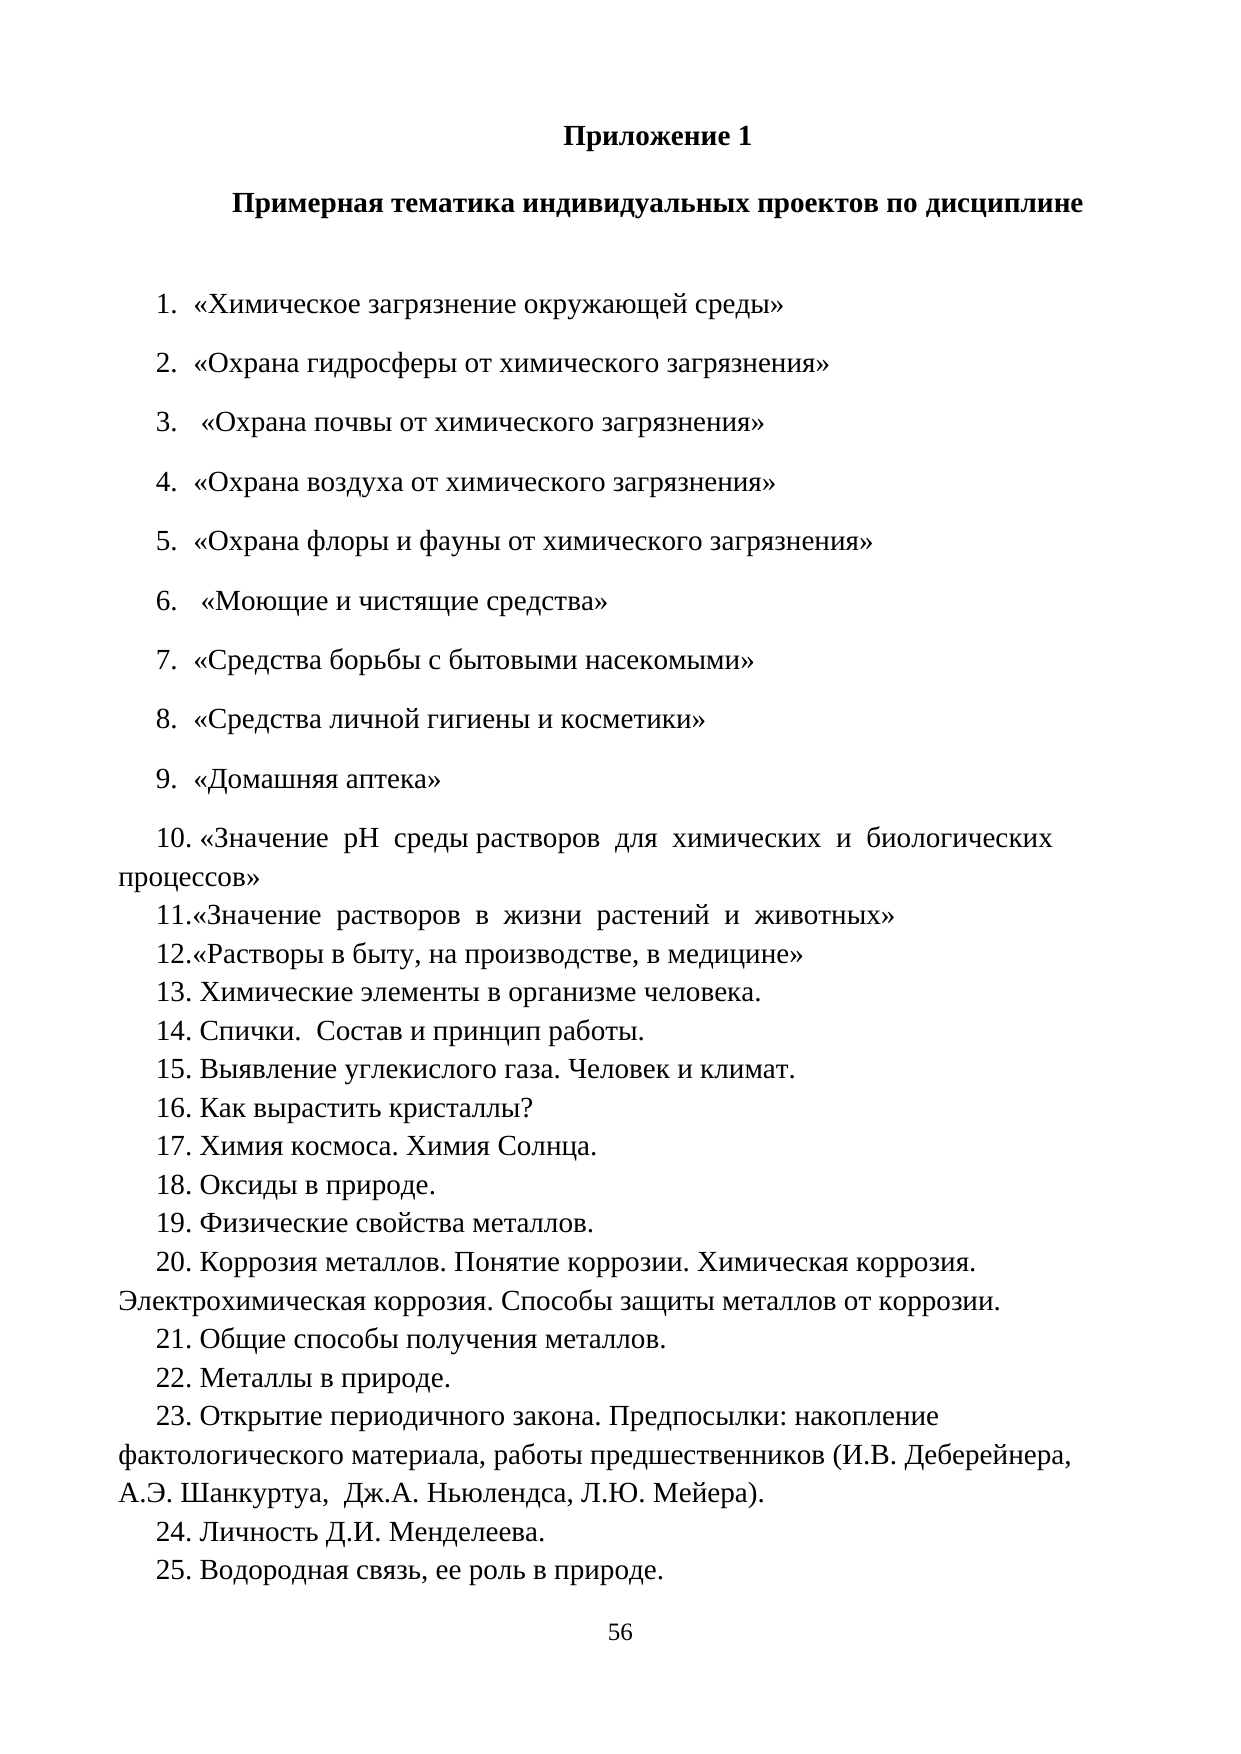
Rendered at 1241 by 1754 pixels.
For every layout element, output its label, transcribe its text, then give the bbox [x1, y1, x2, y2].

text 15. Выявление углекислого газа. Человек и климат. [118, 1051, 1122, 1085]
text 22. Металлы в природе. [118, 1360, 1122, 1393]
text 16. Как вырастить кристаллы? [118, 1090, 1122, 1123]
list «Охрана гидросферы от химического загрязнения» [156, 345, 1122, 379]
text 12.«Растворы в быту, на производстве, в медицине» [118, 936, 1122, 969]
text 10. «Значение рН среды растворов для химических и биологических процессов» [118, 820, 1122, 892]
list «Охрана почвы от химического загрязнения» [156, 404, 1122, 438]
text 21. Общие способы получения металлов. [118, 1321, 1122, 1355]
text 20. Коррозия металлов. Понятие коррозии. Химическая коррозия. Электрохимическая коррозия. Способы защиты металлов от коррозии. [118, 1244, 1122, 1316]
subtitle Примерная тематика индивидуальных проектов по дисциплине [118, 185, 1122, 219]
text 18. Оксиды в природе. [118, 1167, 1122, 1201]
text 23. Открытие периодичного закона. Предпосылки: накопление фактологического материала, работы предшественников (И.В. Деберейнера, А.Э. Шанкуртуа, Дж.А. Ньюлендса, Л.Ю. Мейера). [118, 1398, 1122, 1509]
text 24. Личность Д.И. Менделеева. [118, 1514, 1122, 1547]
list «Средства борьбы с бытовыми насекомыми» [156, 642, 1122, 676]
list «Средства личной гигиены и косметики» [156, 701, 1122, 735]
text 14. Спички. Состав и принцип работы. [118, 1013, 1122, 1046]
text 25. Водородная связь, ее роль в природе. [118, 1552, 1122, 1586]
subtitle Приложение 1 [118, 118, 1122, 152]
list «Охрана воздуха от химического загрязнения» [156, 464, 1122, 497]
list «Охрана флоры и фауны от химического загрязнения» [156, 523, 1122, 557]
text 19. Физические свойства металлов. [118, 1206, 1122, 1239]
text 11.«Значение растворов в жизни растений и животных» [118, 897, 1122, 931]
text 17. Химия космоса. Химия Солнца. [118, 1128, 1122, 1162]
list «Химическое загрязнение окружающей среды» [156, 286, 1122, 319]
text 13. Химические элементы в организме человека. [118, 974, 1122, 1008]
list «Домашняя аптека» [156, 761, 1122, 794]
list «Моющие и чистящие средства» [156, 583, 1122, 616]
